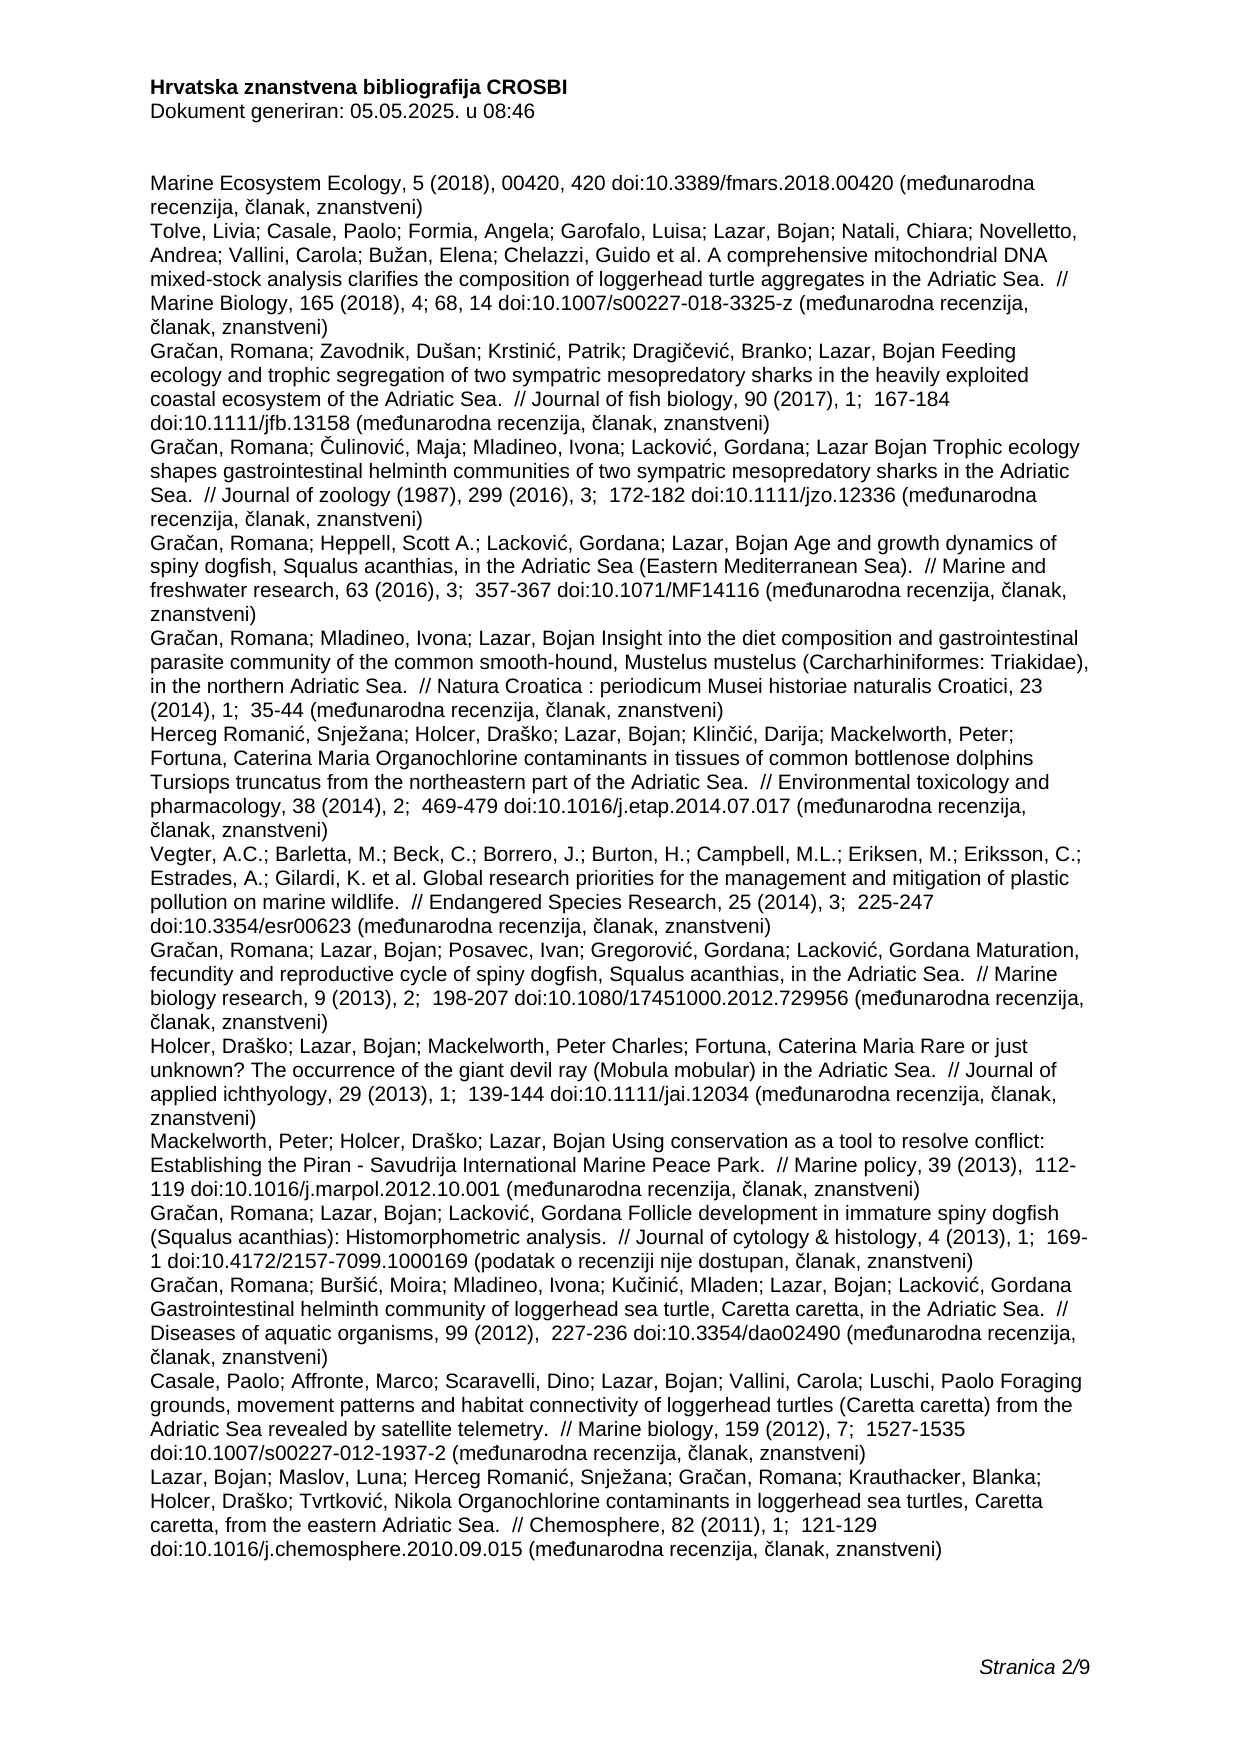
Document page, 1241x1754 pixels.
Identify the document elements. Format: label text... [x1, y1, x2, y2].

text Casale, Paolo; Affronte, Marco; Scaravelli, Dino; Lazar, Bojan; Vallini, Carola; Luschi, Paolo [150, 1369, 1090, 1465]
text Herceg Romanić, Snježana; Holcer, Draško; Lazar, Bojan; Klinčić, Darija; Mackelworth, Peter; Fortuna, Caterina Maria [150, 722, 1090, 842]
text Vegter, A.C.; Barletta, M.; Beck, C.; Borrero, J.; Burton, H.; Campbell, M.L.; Eriksen, M.; Eriksson, C.; Estrades, A.; Gilardi, K. et al. [150, 842, 1090, 938]
text Gračan, Romana; Zavodnik, Dušan; Krstinić, Patrik; Dragičević, Branko; Lazar, Bojan [150, 339, 1090, 434]
text Mackelworth, Peter; Holcer, Draško; Lazar, Bojan [150, 1129, 1090, 1201]
text Gračan, Romana; Lazar, Bojan; Lacković, Gordana [150, 1201, 1090, 1273]
text Holcer, Draško; Lazar, Bojan; Mackelworth, Peter Charles; Fortuna, Caterina Maria [150, 1033, 1090, 1129]
text Gračan, Romana; Heppell, Scott A.; Lacković, Gordana; Lazar, Bojan [150, 530, 1090, 626]
text Gračan, Romana; Čulinović, Maja; Mladineo, Ivona; Lacković, Gordana; Lazar Bojan [150, 434, 1090, 530]
text Lazar, Bojan; Maslov, Luna; Herceg Romanić, Snježana; Gračan, Romana; Krauthacker, Blanka; Holcer, Draško; Tvrtković, Nikola [150, 1465, 1090, 1561]
text Gračan, Romana; Buršić, Moira; Mladineo, Ivona; Kučinić, Mladen; Lazar, Bojan; Lacković, Gordana [150, 1273, 1090, 1369]
text Gračan, Romana; Lazar, Bojan; Posavec, Ivan; Gregorović, Gordana; Lacković, Gordana [150, 938, 1090, 1033]
text Gračan, Romana; Mladineo, Ivona; Lazar, Bojan [150, 626, 1090, 722]
text Tolve, Livia; Casale, Paolo; Formia, Angela; Garofalo, Luisa; Lazar, Bojan; Natali, Chiara; Novelletto, Andrea; Vallini, Carola; Bužan, Elena; Chelazzi, Guido et al. [150, 219, 1090, 339]
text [150, 171, 1090, 219]
